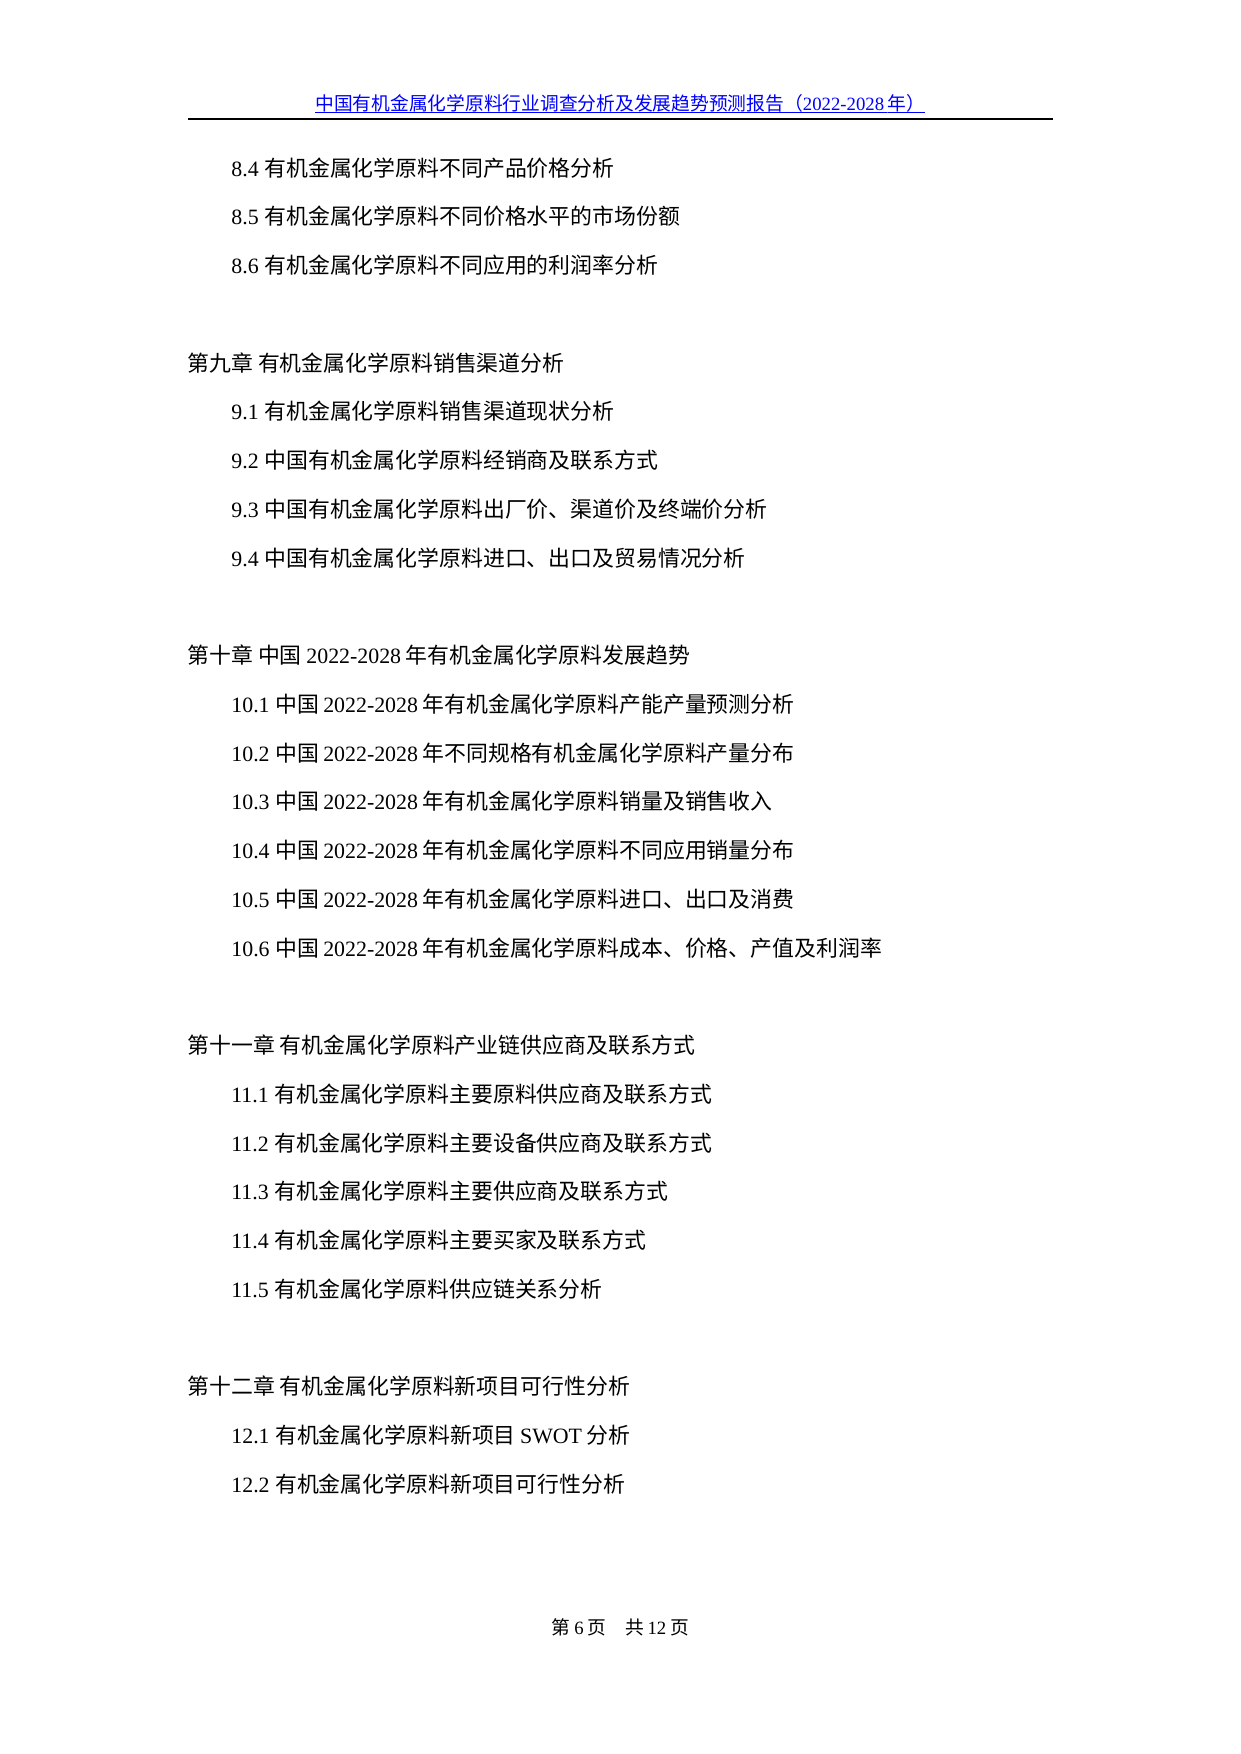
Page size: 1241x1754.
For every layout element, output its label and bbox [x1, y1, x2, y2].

text [187, 150, 1053, 1499]
